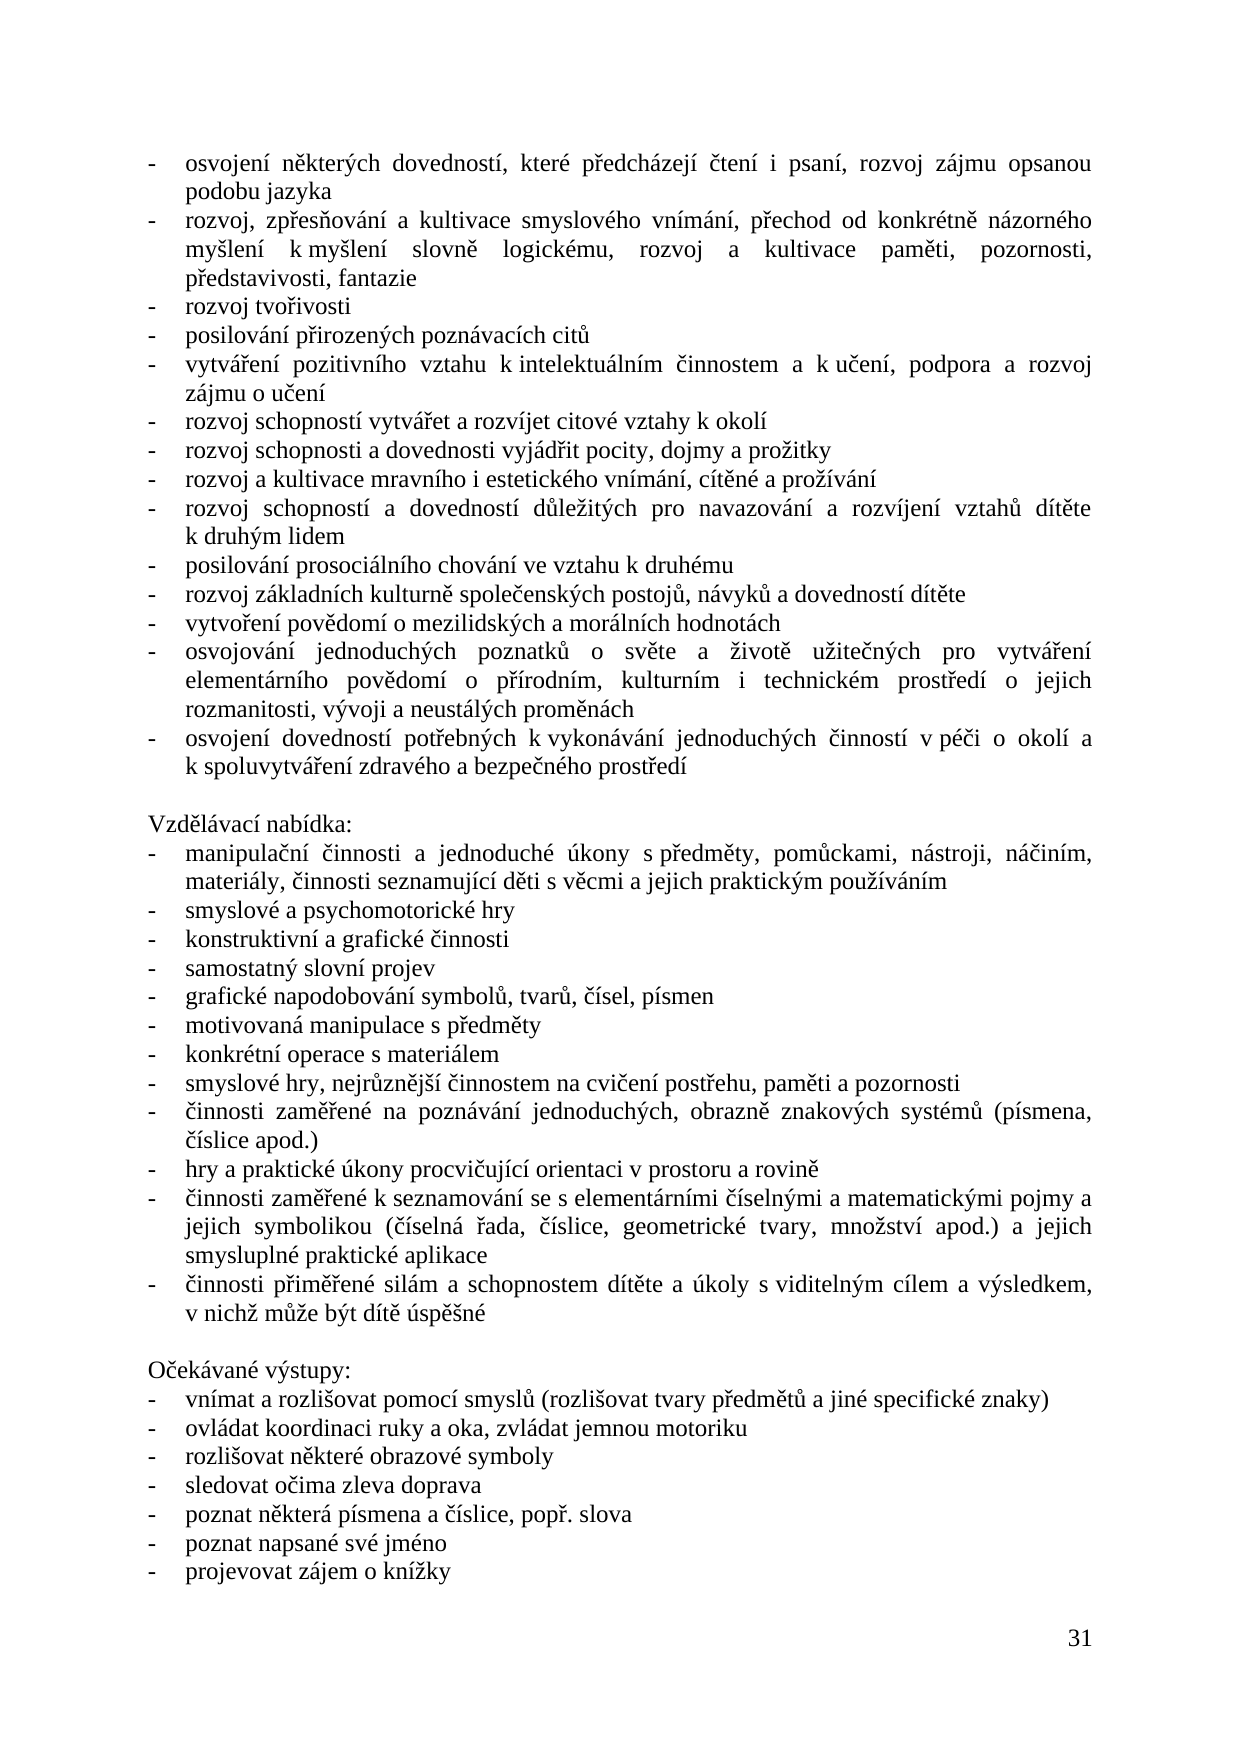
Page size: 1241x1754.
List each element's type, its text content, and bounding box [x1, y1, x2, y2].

list činnosti přiměřené silám a schopnostem dítěte a úkoly s viditelným cílem a výsledkem, v nichž může být dítě úspěšné [148, 1269, 1093, 1326]
list rozvoj a kultivace mravního i estetického vnímání, cítěné a prožívání [148, 464, 1093, 493]
list poznat některá písmena a číslice, popř. slova [148, 1499, 1093, 1528]
list motivovaná manipulace s předměty [148, 1010, 1093, 1039]
list rozlišovat některé obrazové symboly [148, 1441, 1093, 1470]
list rozvoj schopností a dovedností důležitých pro navazování a rozvíjení vztahů dítěte k druhým lidem [148, 493, 1093, 550]
list sledovat očima zleva doprava [148, 1470, 1093, 1499]
list osvojení některých dovedností, které předcházejí čtení i psaní, rozvoj zájmu opsanou podobu jazyka [148, 148, 1093, 205]
list činnosti zaměřené na poznávání jednoduchých, obrazně znakových systémů (písmena, číslice apod.) [148, 1096, 1093, 1154]
list samostatný slovní projev [148, 953, 1093, 981]
text Vzdělávací nabídka: [148, 809, 1093, 838]
list smyslové hry, nejrůznější činnostem na cvičení postřehu, paměti a pozornosti [148, 1068, 1093, 1096]
list rozvoj základních kulturně společenských postojů, návyků a dovedností dítěte [148, 579, 1093, 608]
list grafické napodobování symbolů, tvarů, čísel, písmen [148, 981, 1093, 1010]
list manipulační činnosti a jednoduché úkony s předměty, pomůckami, nástroji, náčiním, materiály, činnosti seznamující děti s věcmi a jejich praktickým používáním [148, 838, 1093, 895]
list rozvoj, zpřesňování a kultivace smyslového vnímání, přechod od konkrétně názorného myšlení k myšlení slovně logickému, rozvoj a kultivace paměti, pozornosti, představivosti, fantazie [148, 205, 1093, 291]
text Očekávané výstupy: [148, 1355, 1093, 1384]
list hry a praktické úkony procvičující orientaci v prostoru a rovině [148, 1154, 1093, 1183]
list posilování přirozených poznávacích citů [148, 320, 1093, 349]
list rozvoj tvořivosti [148, 291, 1093, 320]
list vytváření pozitivního vztahu k intelektuálním činnostem a k učení, podpora a rozvoj zájmu o učení [148, 349, 1093, 406]
list konkrétní operace s materiálem [148, 1039, 1093, 1068]
list vytvoření povědomí o mezilidských a morálních hodnotách [148, 608, 1093, 636]
list projevovat zájem o knížky [148, 1556, 1093, 1585]
list osvojení dovedností potřebných k vykonávání jednoduchých činností v péči o okolí a k spoluvytváření zdravého a bezpečného prostředí [148, 723, 1093, 780]
list konstruktivní a grafické činnosti [148, 924, 1093, 953]
list rozvoj schopnosti a dovednosti vyjádřit pocity, dojmy a prožitky [148, 435, 1093, 464]
list činnosti zaměřené k seznamování se s elementárními číselnými a matematickými pojmy a jejich symbolikou (číselná řada, číslice, geometrické tvary, množství apod.) a jejich smysluplné praktické aplikace [148, 1183, 1093, 1269]
list rozvoj schopností vytvářet a rozvíjet citové vztahy k okolí [148, 406, 1093, 435]
list ovládat koordinaci ruky a oka, zvládat jemnou motoriku [148, 1413, 1093, 1441]
list osvojování jednoduchých poznatků o světe a životě užitečných pro vytváření elementárního povědomí o přírodním, kulturním i technickém prostředí o jejich rozmanitosti, vývoji a neustálých proměnách [148, 636, 1093, 723]
list vnímat a rozlišovat pomocí smyslů (rozlišovat tvary předmětů a jiné specifické znaky) [148, 1384, 1093, 1413]
list poznat napsané své jméno [148, 1528, 1093, 1556]
list smyslové a psychomotorické hry [148, 895, 1093, 924]
list posilování prosociálního chování ve vztahu k druhému [148, 550, 1093, 579]
